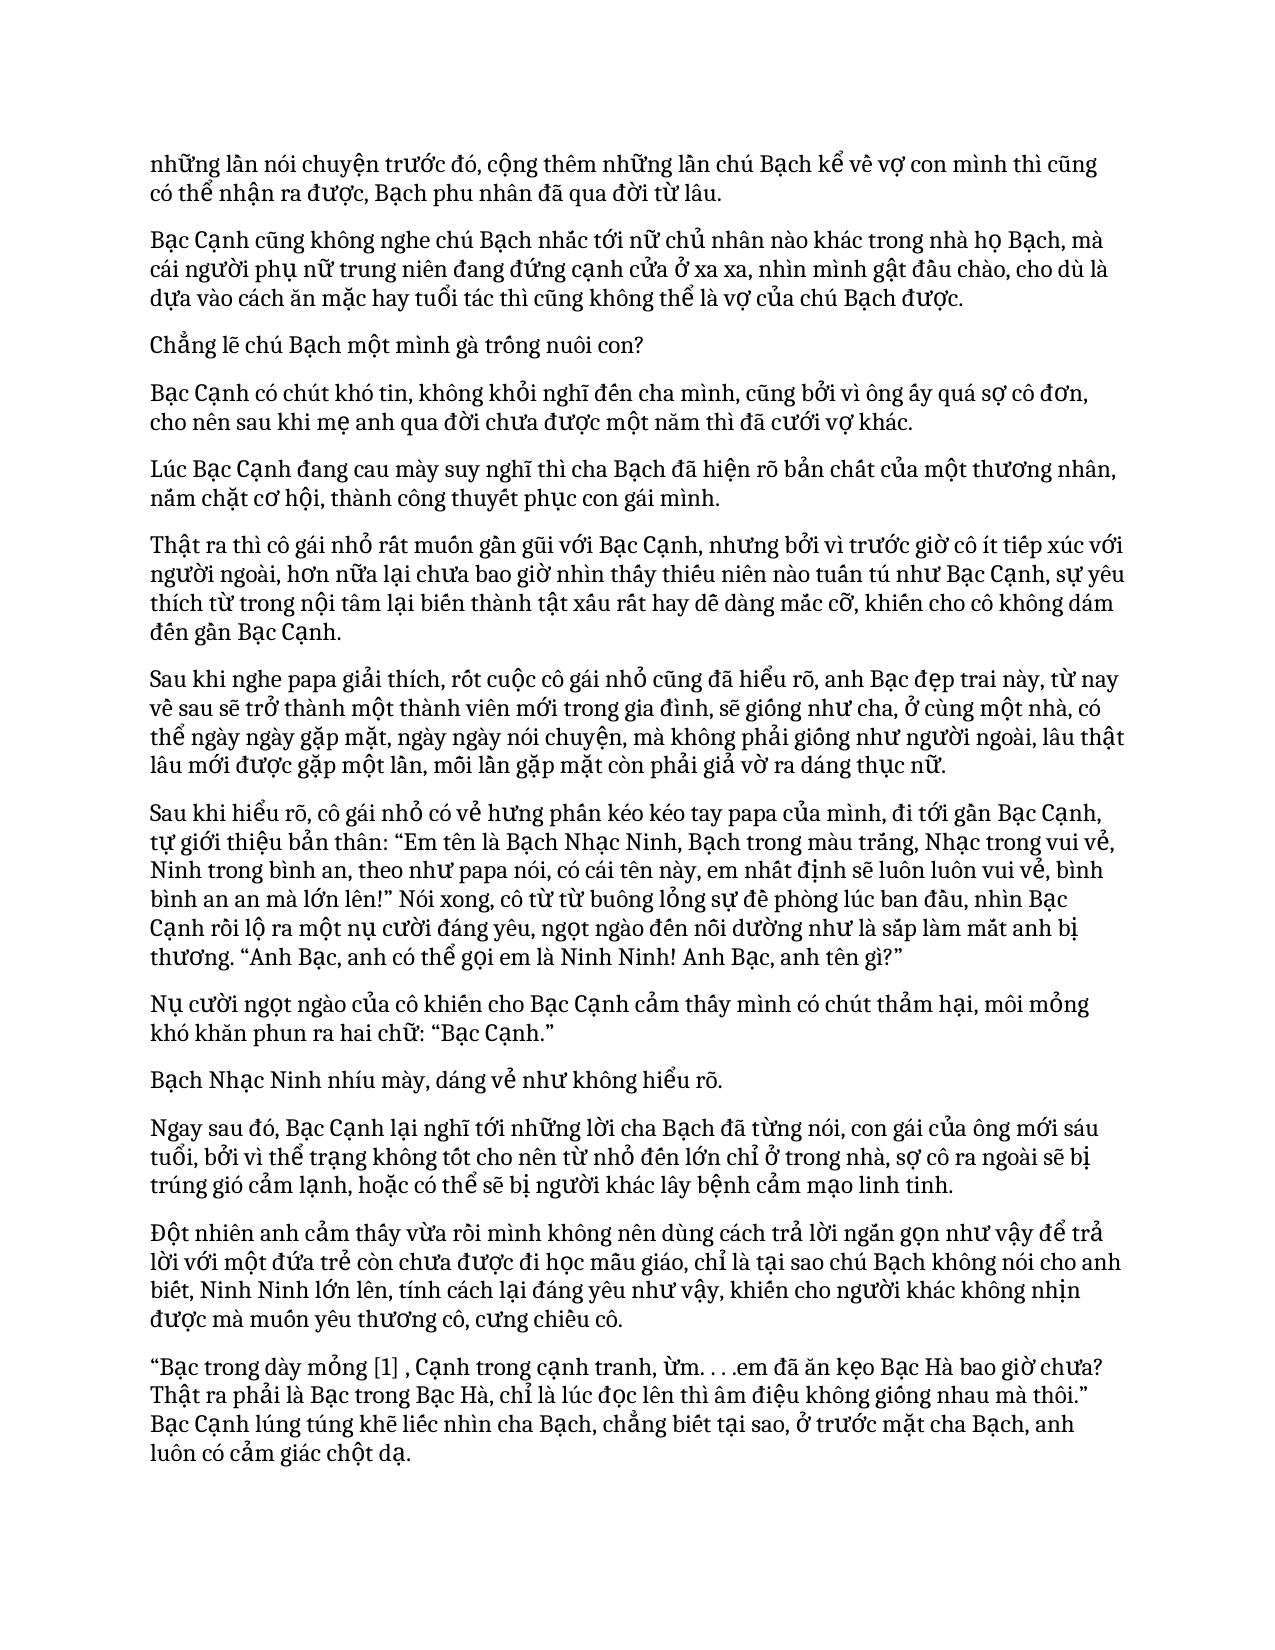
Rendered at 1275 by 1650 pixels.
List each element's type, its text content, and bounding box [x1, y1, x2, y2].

text Sau khi hiểu rõ, cô gái nhỏ có vẻ hưng phấn kéo kéo tay papa của mình, đi tới gần Bạc Cạnh, tự giới thiệu bản thân: “Em tên là Bạch Nhạc Ninh, Bạch trong màu trắng, Nhạc trong vui vẻ, Ninh trong bình an, theo như papa nói, có cái tên này, em nhất định sẽ luôn luôn vui vẻ, bình bình an an mà lớn lên!” Nói xong, cô từ từ buông lỏng sự đề phòng lúc ban đầu, nhìn Bạc Cạnh rồi lộ ra một nụ cười đáng yêu, ngọt ngào đến nỗi dường như là sắp làm mắt anh bị thương. “Anh Bạc, anh có thể gọi em là Ninh Ninh! Anh Bạc, anh tên gì?” [150, 799, 1125, 971]
text Thật ra thì cô gái nhỏ rất muốn gần gũi với Bạc Cạnh, nhưng bởi vì trước giờ cô ít tiếp xúc với người ngoài, hơn nữa lại chưa bao giờ nhìn thấy thiếu niên nào tuấn tú như Bạc Cạnh, sự yêu thích từ trong nội tâm lại biến thành tật xấu rất hay dễ dàng mắc cỡ, khiến cho cô không dám đến gần Bạc Cạnh. [150, 531, 1125, 646]
text “Bạc trong dày mỏng [1] , Cạnh trong cạnh tranh, ừm. . . .em đã ăn kẹo Bạc Hà bao giờ chưa? Thật ra phải là Bạc trong Bạc Hà, chỉ là lúc đọc lên thì âm điệu không giống nhau mà thôi.” Bạc Cạnh lúng túng khẽ liếc nhìn cha Bạch, chẳng biết tại sao, ở trước mặt cha Bạch, anh luôn có cảm giác chột dạ. [150, 1352, 1125, 1467]
text Lúc Bạc Cạnh đang cau mày suy nghĩ thì cha Bạch đã hiện rõ bản chất của một thương nhân, nắm chặt cơ hội, thành công thuyết phục con gái mình. [150, 455, 1125, 512]
text Bạc Cạnh cũng không nghe chú Bạch nhắc tới nữ chủ nhân nào khác trong nhà họ Bạch, mà cái người phụ nữ trung niên đang đứng cạnh cửa ở xa xa, nhìn mình gật đầu chào, cho dù là dựa vào cách ăn mặc hay tuổi tác thì cũng không thể là vợ của chú Bạch được. [150, 226, 1125, 312]
text Bạch Nhạc Ninh nhíu mày, dáng vẻ như không hiểu rõ. [150, 1066, 1125, 1095]
text Đột nhiên anh cảm thấy vừa rồi mình không nên dùng cách trả lời ngắn gọn như vậy để trả lời với một đứa trẻ còn chưa được đi học mẫu giáo, chỉ là tại sao chú Bạch không nói cho anh biết, Ninh Ninh lớn lên, tính cách lại đáng yêu như vậy, khiến cho người khác không nhịn được mà muốn yêu thương cô, cưng chiều cô. [150, 1219, 1125, 1334]
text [150, 150, 1125, 207]
text Ngay sau đó, Bạc Cạnh lại nghĩ tới những lời cha Bạch đã từng nói, con gái của ông mới sáu tuổi, bởi vì thể trạng không tốt cho nên từ nhỏ đến lớn chỉ ở trong nhà, sợ cô ra ngoài sẽ bị trúng gió cảm lạnh, hoặc có thể sẽ bị người khác lây bệnh cảm mạo linh tinh. [150, 1114, 1125, 1200]
text Sau khi nghe papa giải thích, rốt cuộc cô gái nhỏ cũng đã hiểu rõ, anh Bạc đẹp trai này, từ nay về sau sẽ trở thành một thành viên mới trong gia đình, sẽ giống như cha, ở cùng một nhà, có thể ngày ngày gặp mặt, ngày ngày nói chuyện, mà không phải giống như người ngoài, lâu thật lâu mới được gặp một lần, mỗi lần gặp mặt còn phải giả vờ ra dáng thục nữ. [150, 665, 1125, 780]
text Bạc Cạnh có chút khó tin, không khỏi nghĩ đến cha mình, cũng bởi vì ông ấy quá sợ cô đơn, cho nên sau khi mẹ anh qua đời chưa được một năm thì đã cưới vợ khác. [150, 379, 1125, 436]
text Nụ cười ngọt ngào của cô khiến cho Bạc Cạnh cảm thấy mình có chút thảm hại, môi mỏng khó khăn phun ra hai chữ: “Bạc Cạnh.” [150, 990, 1125, 1047]
text Chẳng lẽ chú Bạch một mình gà trống nuôi con? [150, 331, 1125, 360]
